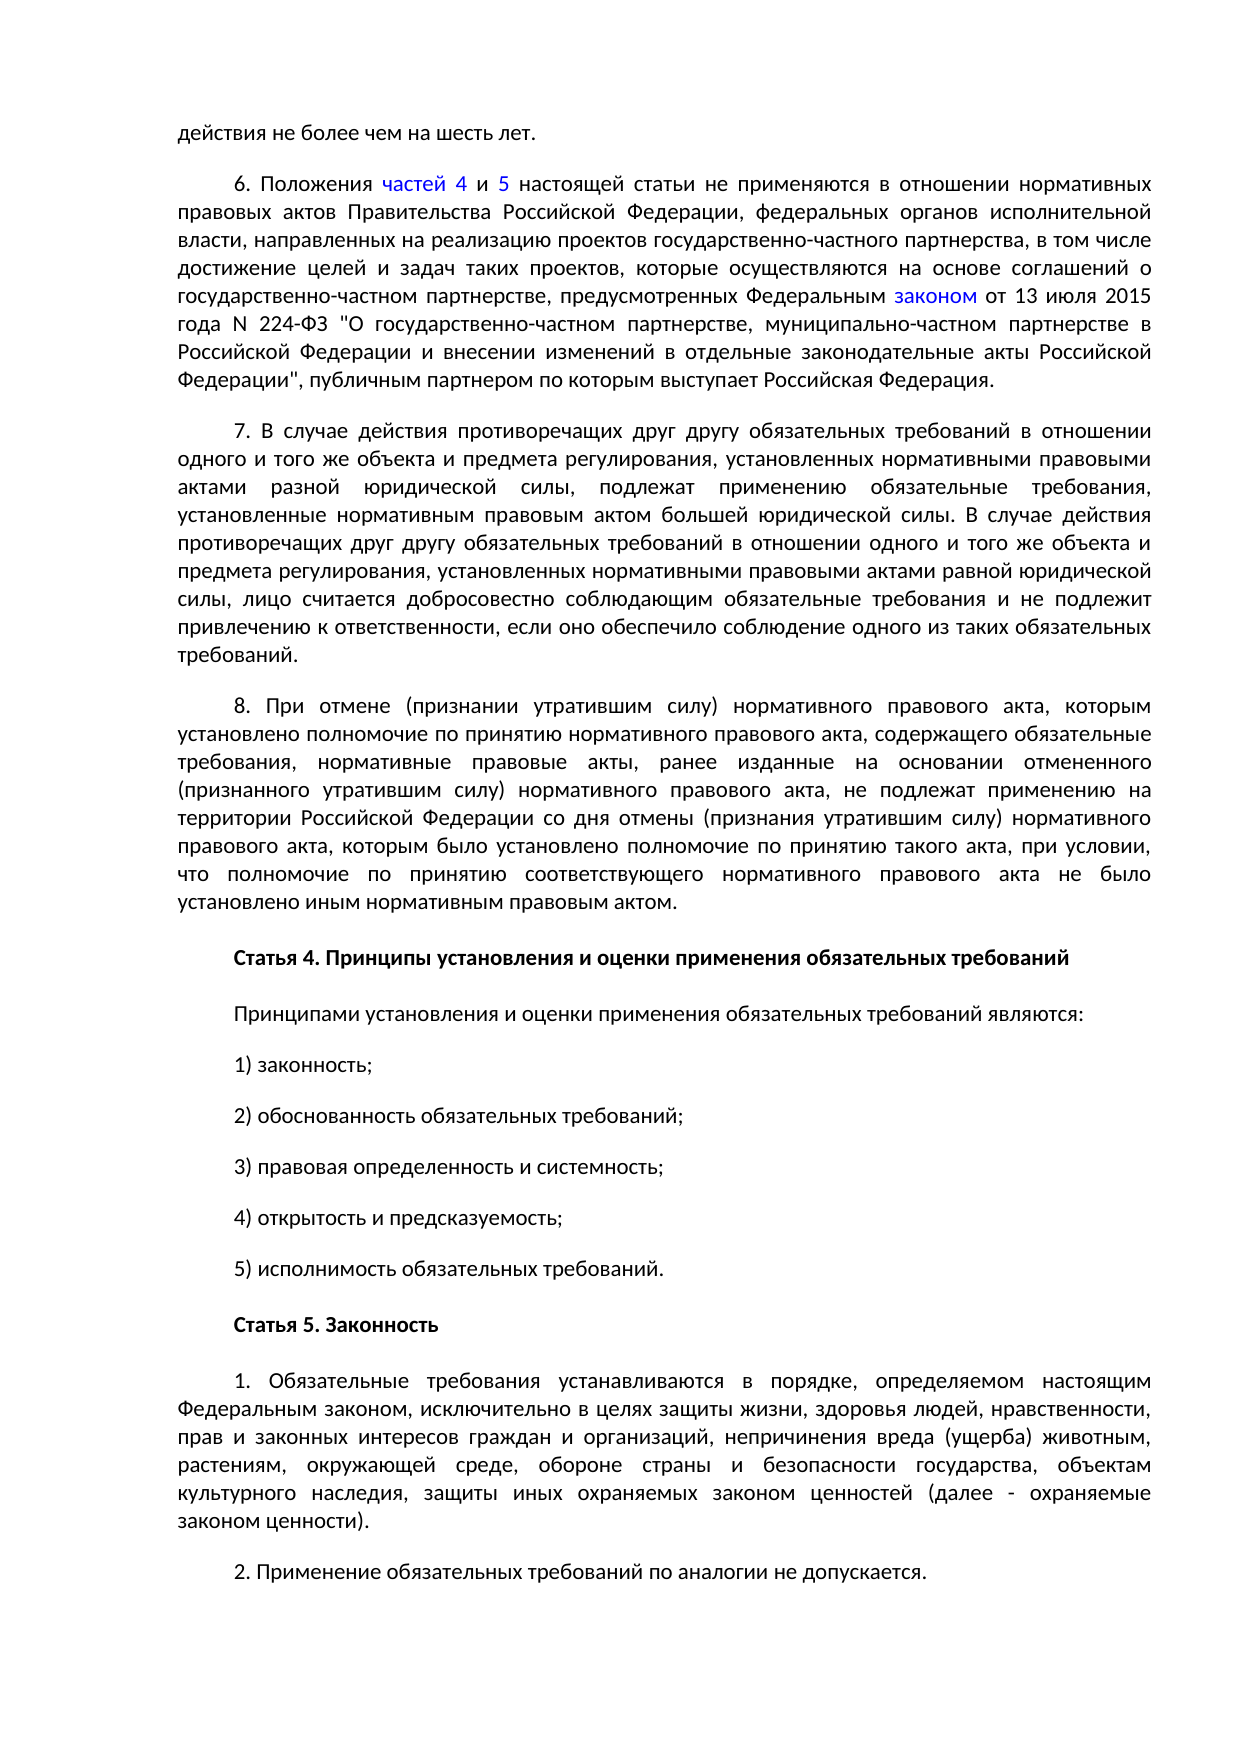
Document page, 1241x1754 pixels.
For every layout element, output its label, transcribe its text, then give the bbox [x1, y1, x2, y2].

text 8. При отмене (признании утратившим силу) нормативного правового акта, которым установлено полномочие по принятию нормативного правового акта, содержащего обязательные требования, нормативные правовые акты, ранее изданные на основании отмененного (признанного утратившим силу) нормативного правового акта, не подлежат применению на территории Российской Федерации со дня отмены (признания утратившим силу) нормативного правового акта, которым было установлено полномочие по принятию такого акта, при условии, что полномочие по принятию соответствующего нормативного правового акта не было установлено иным нормативным правовым актом. [177, 691, 1152, 915]
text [177, 118, 1152, 146]
text 7. В случае действия противоречащих друг другу обязательных требований в отношении одного и того же объекта и предмета регулирования, установленных нормативными правовыми актами разной юридической силы, подлежат применению обязательные требования, установленные нормативным правовым актом большей юридической силы. В случае действия противоречащих друг другу обязательных требований в отношении одного и того же объекта и предмета регулирования, установленных нормативными правовыми актами равной юридической силы, лицо считается добросовестно соблюдающим обязательные требования и не подлежит привлечению к ответственности, если оно обеспечило соблюдение одного из таких обязательных требований. [177, 416, 1152, 668]
text 1. Обязательные требования устанавливаются в порядке, определяемом настоящим Федеральным законом, исключительно в целях защиты жизни, здоровья людей, нравственности, прав и законных интересов граждан и организаций, непричинения вреда (ущерба) животным, растениям, окружающей среде, обороне страны и безопасности государства, объектам культурного наследия, защиты иных охраняемых законом ценностей (далее - охраняемые законом ценности). [177, 1366, 1152, 1534]
text 4) открытость и предсказуемость; [177, 1203, 1152, 1231]
text 1) законность; [177, 1050, 1152, 1078]
text 2. Применение обязательных требований по аналогии не допускается. [177, 1557, 1152, 1585]
text 3) правовая определенность и системность; [177, 1152, 1152, 1180]
text 2) обоснованность обязательных требований; [177, 1101, 1152, 1129]
title Статья 5. Законность [177, 1310, 1152, 1338]
text 5) исполнимость обязательных требований. [177, 1254, 1152, 1282]
text Принципами установления и оценки применения обязательных требований являются: [177, 999, 1152, 1027]
title Статья 4. Принципы установления и оценки применения обязательных требований [177, 943, 1152, 971]
text 6. Положения частей 4 и 5 настоящей статьи не применяются в отношении нормативных правовых актов Правительства Российской Федерации, федеральных органов исполнительной власти, направленных на реализацию проектов государственно-частного партнерства, в том числе достижение целей и задач таких проектов, которые осуществляются на основе соглашений о государственно-частном партнерстве, предусмотренных Федеральным законом от 13 июля 2015 года N 224-ФЗ "О государственно-частном партнерстве, муниципально-частном партнерстве в Российской Федерации и внесении изменений в отдельные законодательные акты Российской Федерации", публичным партнером по которым выступает Российская Федерация. [177, 169, 1152, 393]
